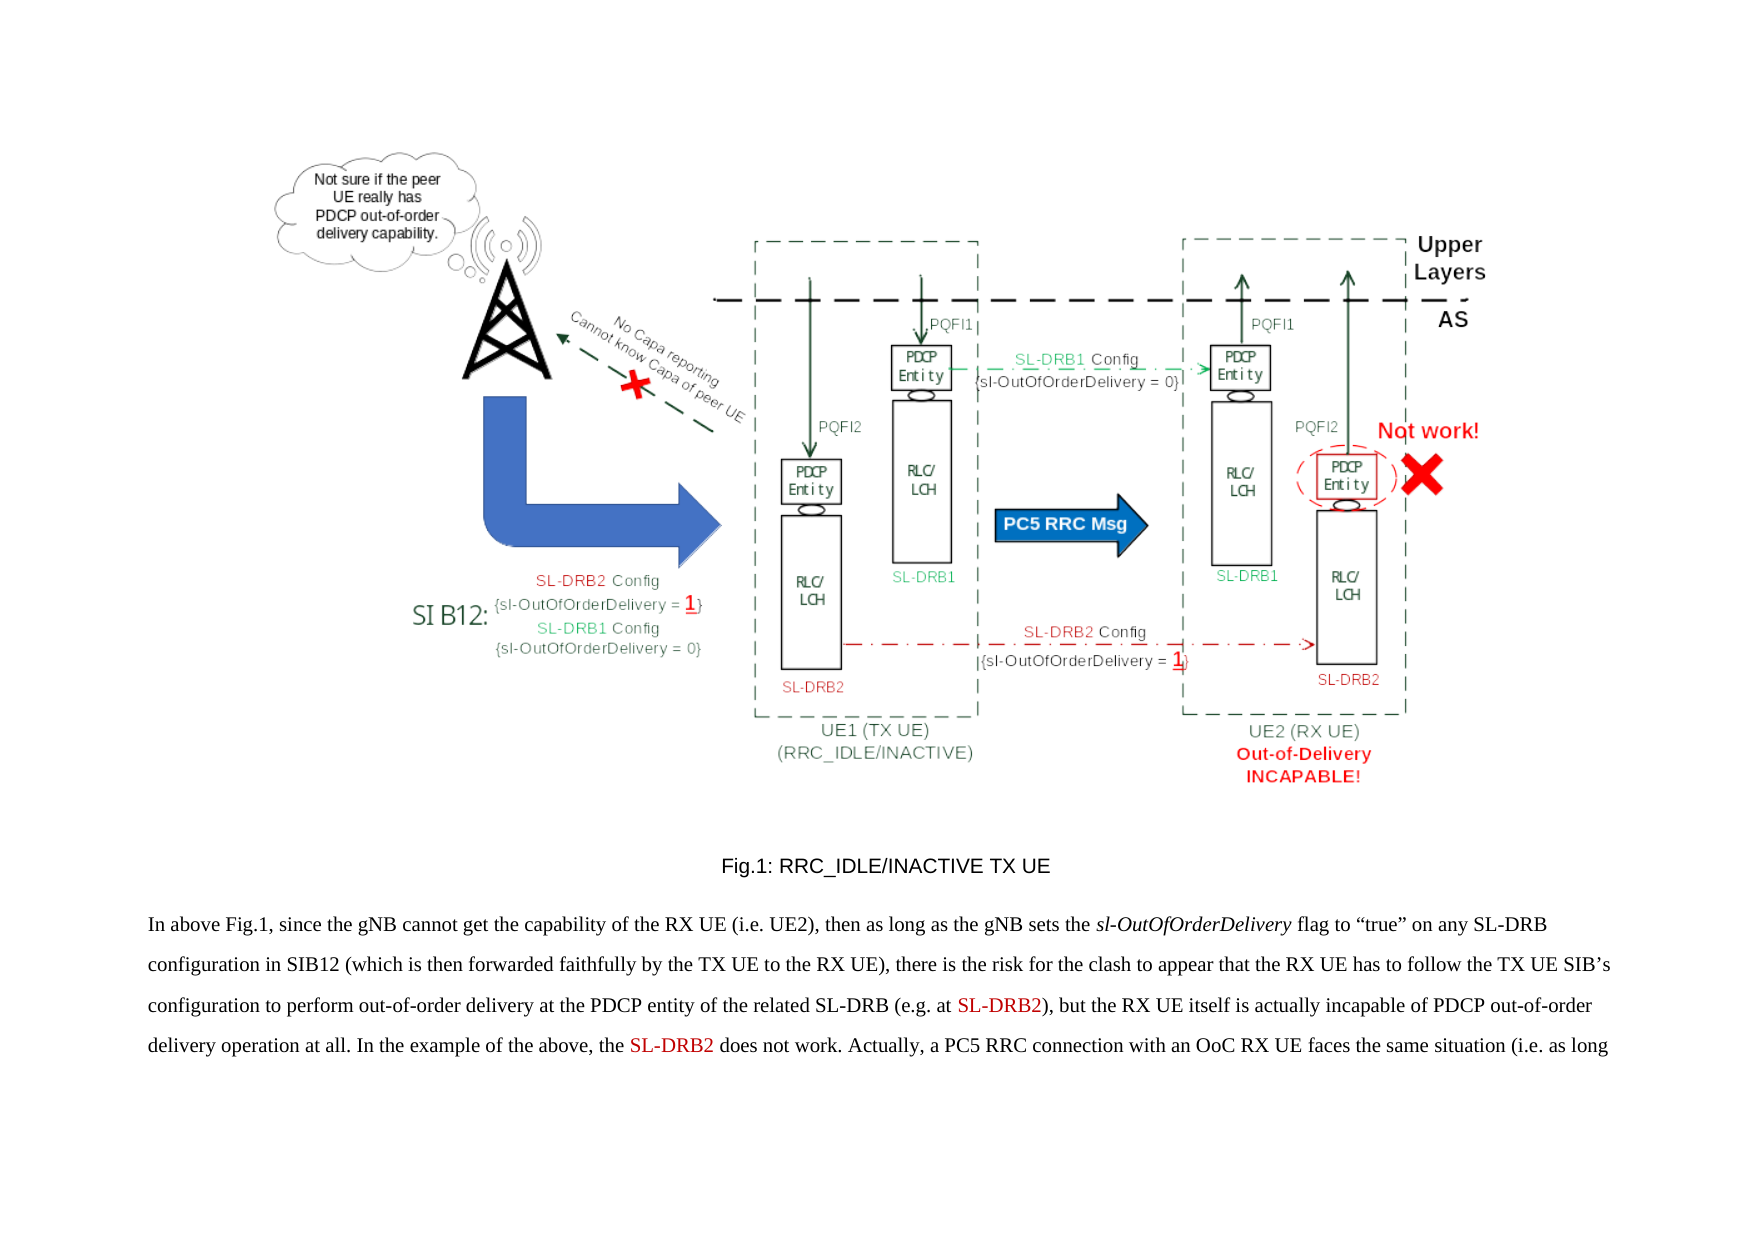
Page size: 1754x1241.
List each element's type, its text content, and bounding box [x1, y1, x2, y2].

text Fig.1: RRC_IDLE/INACTIVE TX UE [148, 847, 1624, 884]
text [148, 905, 1624, 1064]
